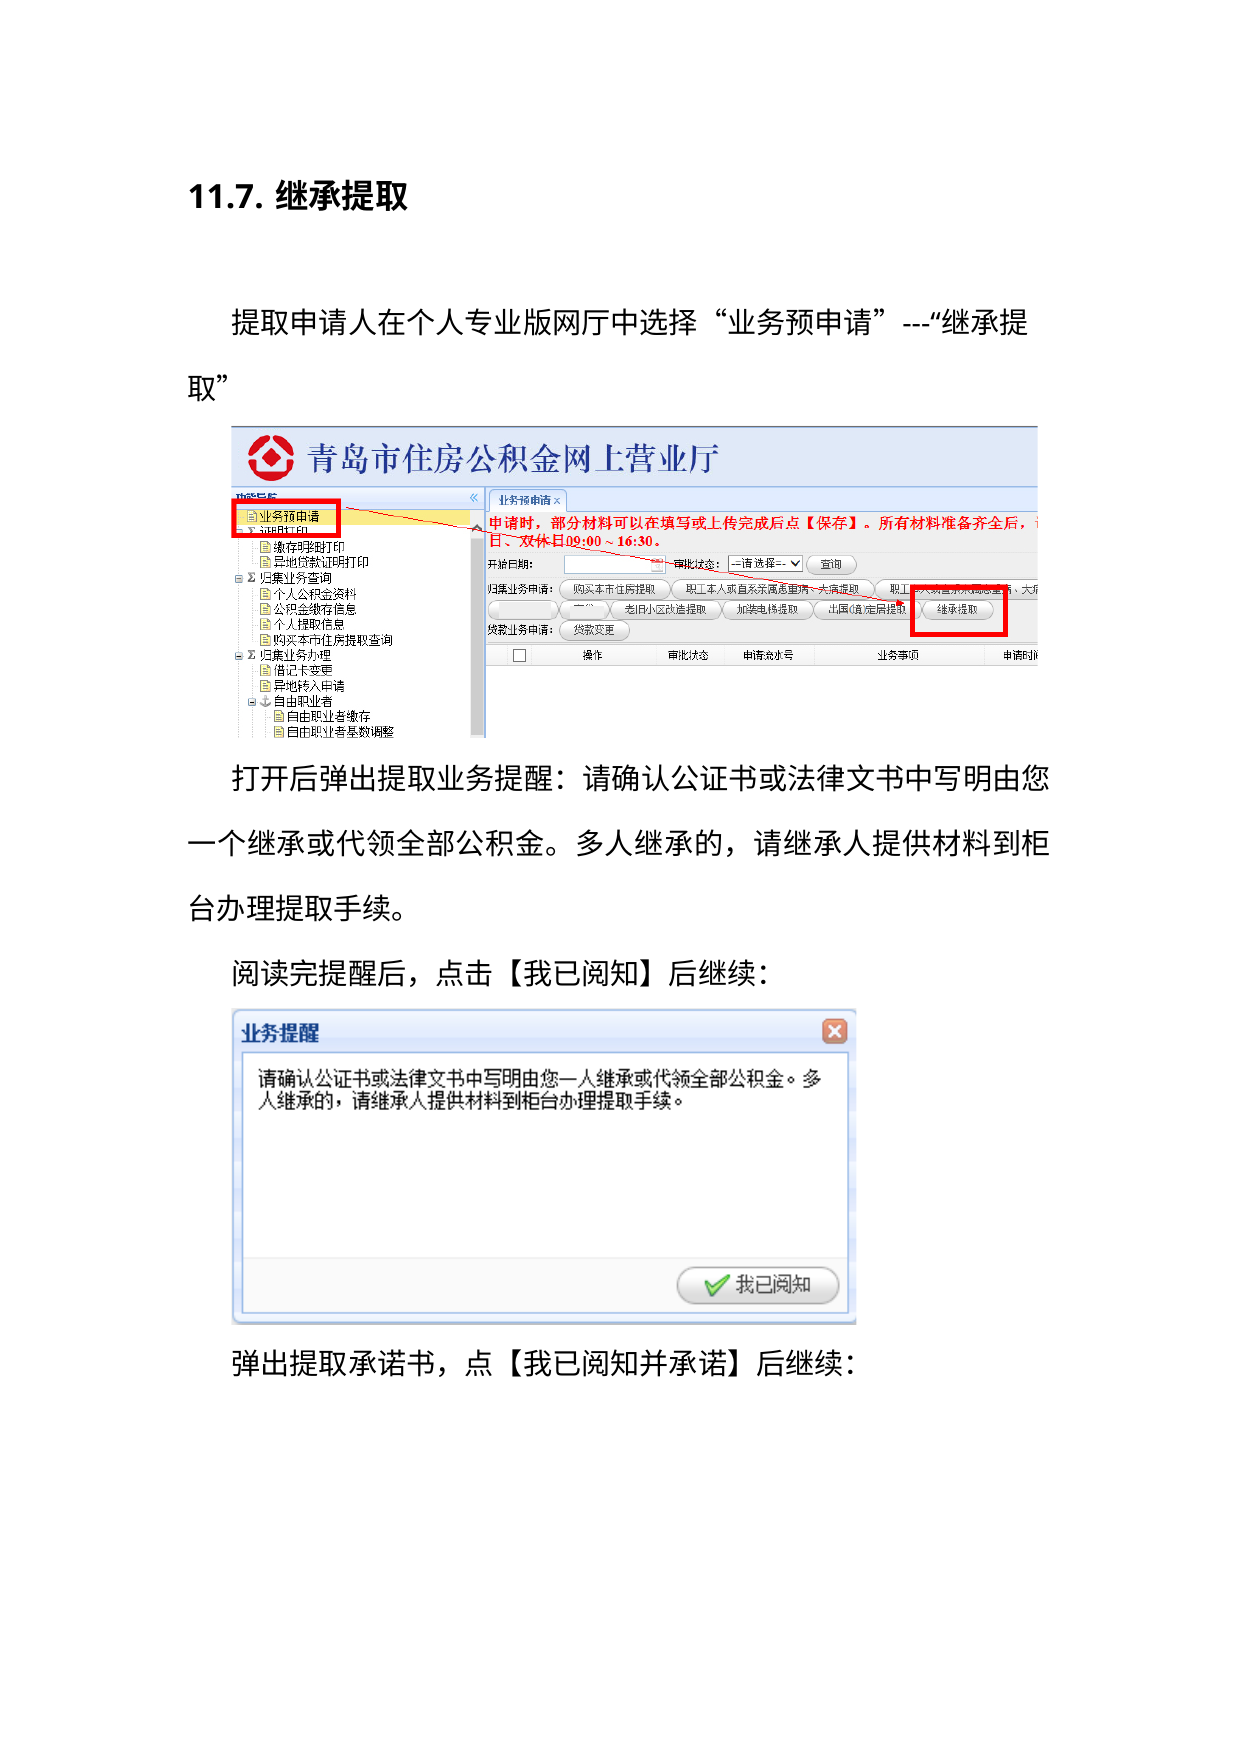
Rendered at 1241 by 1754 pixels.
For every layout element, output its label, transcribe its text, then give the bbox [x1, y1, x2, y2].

text 弹出提取承诺书，点【我已阅知并承诺】后继续： [187, 1329, 1053, 1394]
text 提取申请人在个人专业版网厅中选择“业务预申请”---“继承提取” [187, 289, 1053, 419]
subtitle 继承提取 [187, 162, 1053, 227]
text 打开后弹出提取业务提醒：请确认公证书或法律文书中写明由您一个继承或代领全部公积金。多人继承的，请继承人提供材料到柜台办理提取手续。 [187, 744, 1053, 939]
picture [231, 1008, 857, 1325]
text 阅读完提醒后，点击【我已阅知】后继续： [187, 939, 1053, 1004]
picture [231, 425, 1038, 738]
